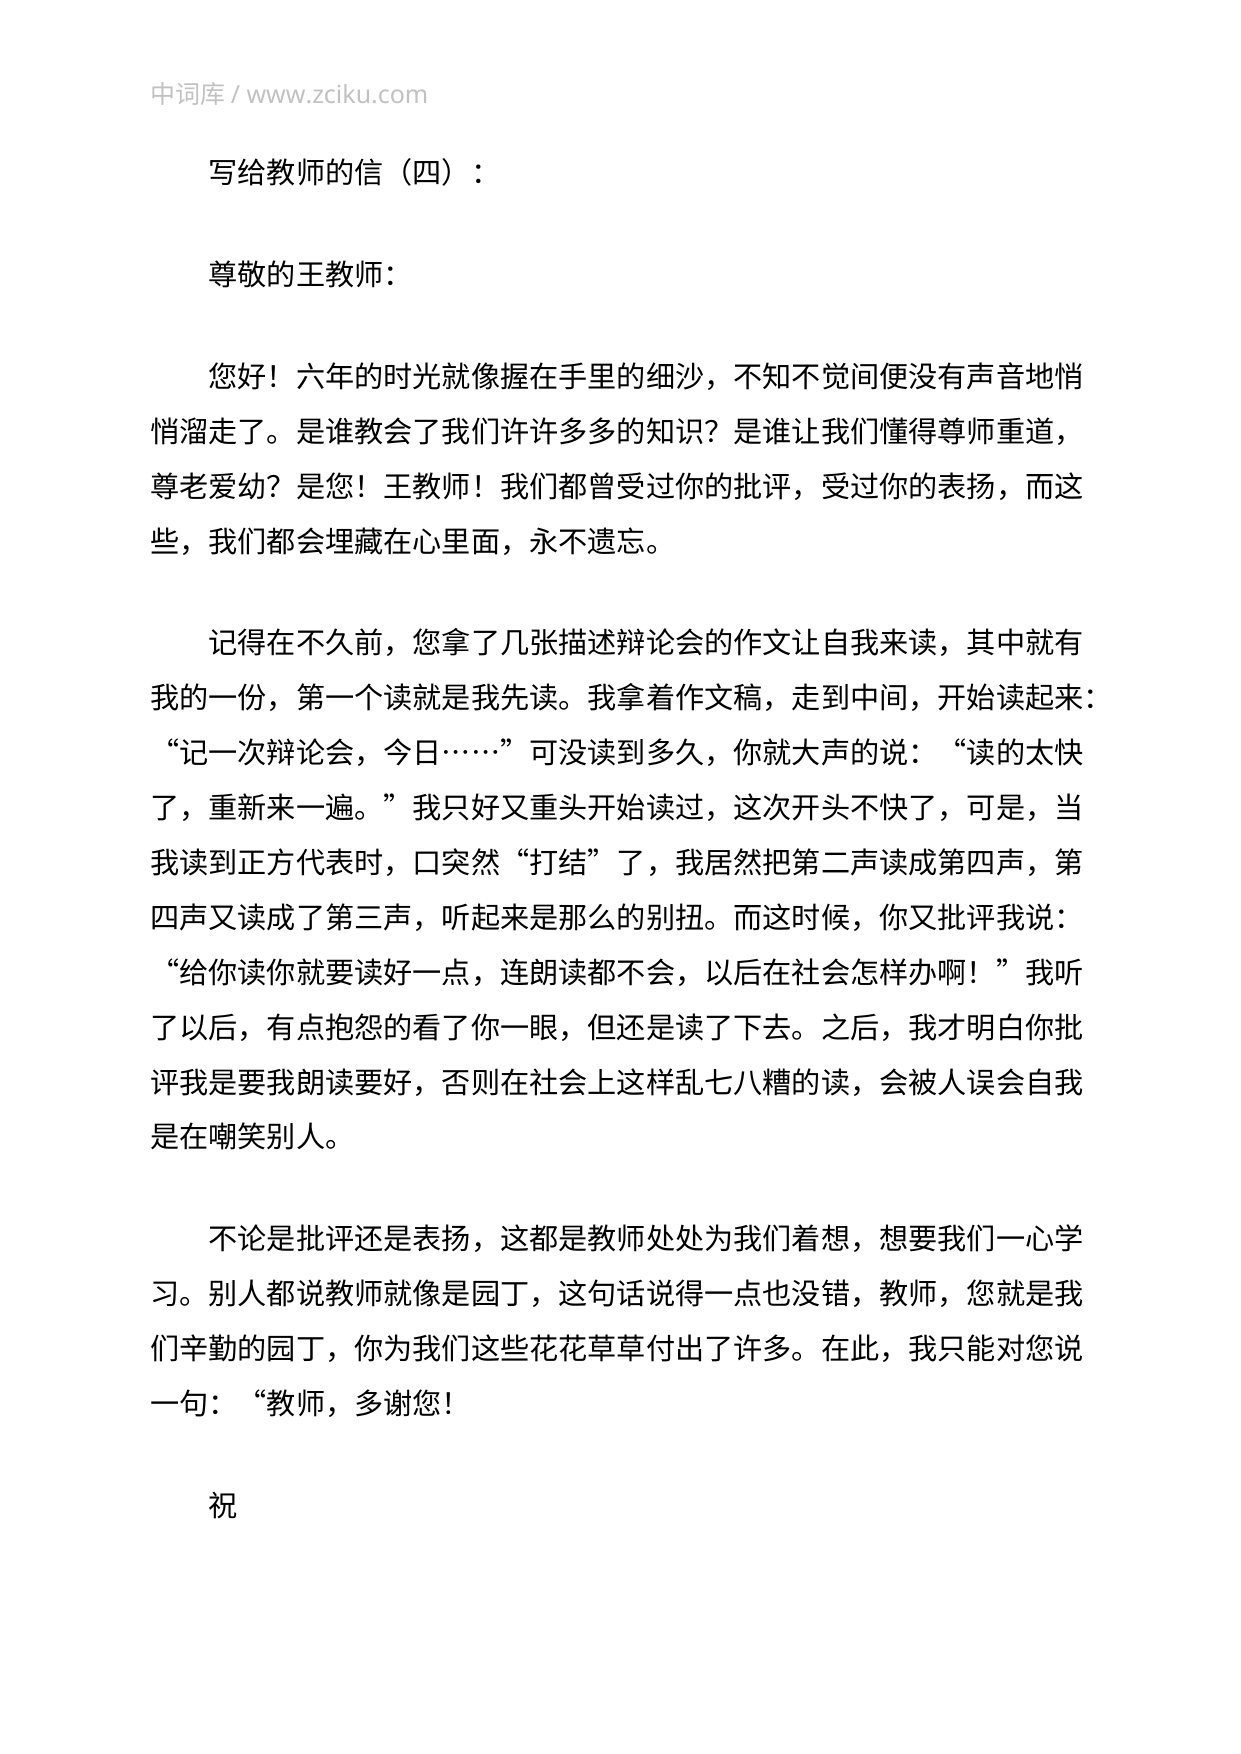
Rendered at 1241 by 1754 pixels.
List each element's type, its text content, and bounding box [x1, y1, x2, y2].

text 不论是批评还是表扬，这都是教师处处为我们着想，想要我们一心学习。别人都说教师就像是园丁，这句话说得一点也没错，教师，您就是我们辛勤的园丁，你为我们这些花花草草付出了许多。在此，我只能对您说一句：“教师，多谢您！ [150, 1216, 1090, 1423]
text 尊敬的王教师： [150, 252, 1090, 294]
text 祝 [150, 1482, 1090, 1524]
text 写给教师的信（四）： [150, 150, 1090, 192]
text 您好！六年的时光就像握在手里的细沙，不知不觉间便没有声音地悄悄溜走了。是谁教会了我们许许多多的知识？是谁让我们懂得尊师重道，尊老爱幼？是您！王教师！我们都曾受过你的批评，受过你的表扬，而这些，我们都会埋藏在心里面，永不遗忘。 [150, 353, 1090, 561]
text 记得在不久前，您拿了几张描述辩论会的作文让自我来读，其中就有我的一份，第一个读就是我先读。我拿着作文稿，走到中间，开始读起来：“记一次辩论会，今日……”可没读到多久，你就大声的说：“读的太快了，重新来一遍。”我只好又重头开始读过，这次开头不快了，可是，当我读到正方代表时，口突然“打结”了，我居然把第二声读成第四声，第四声又读成了第三声，听起来是那么的别扭。而这时候，你又批评我说：“给你读你就要读好一点，连朗读都不会，以后在社会怎样办啊！”我听了以后，有点抱怨的看了你一眼，但还是读了下去。之后，我才明白你批评我是要我朗读要好，否则在社会上这样乱七八糟的读，会被人误会自我是在嘲笑别人。 [150, 620, 1090, 1156]
